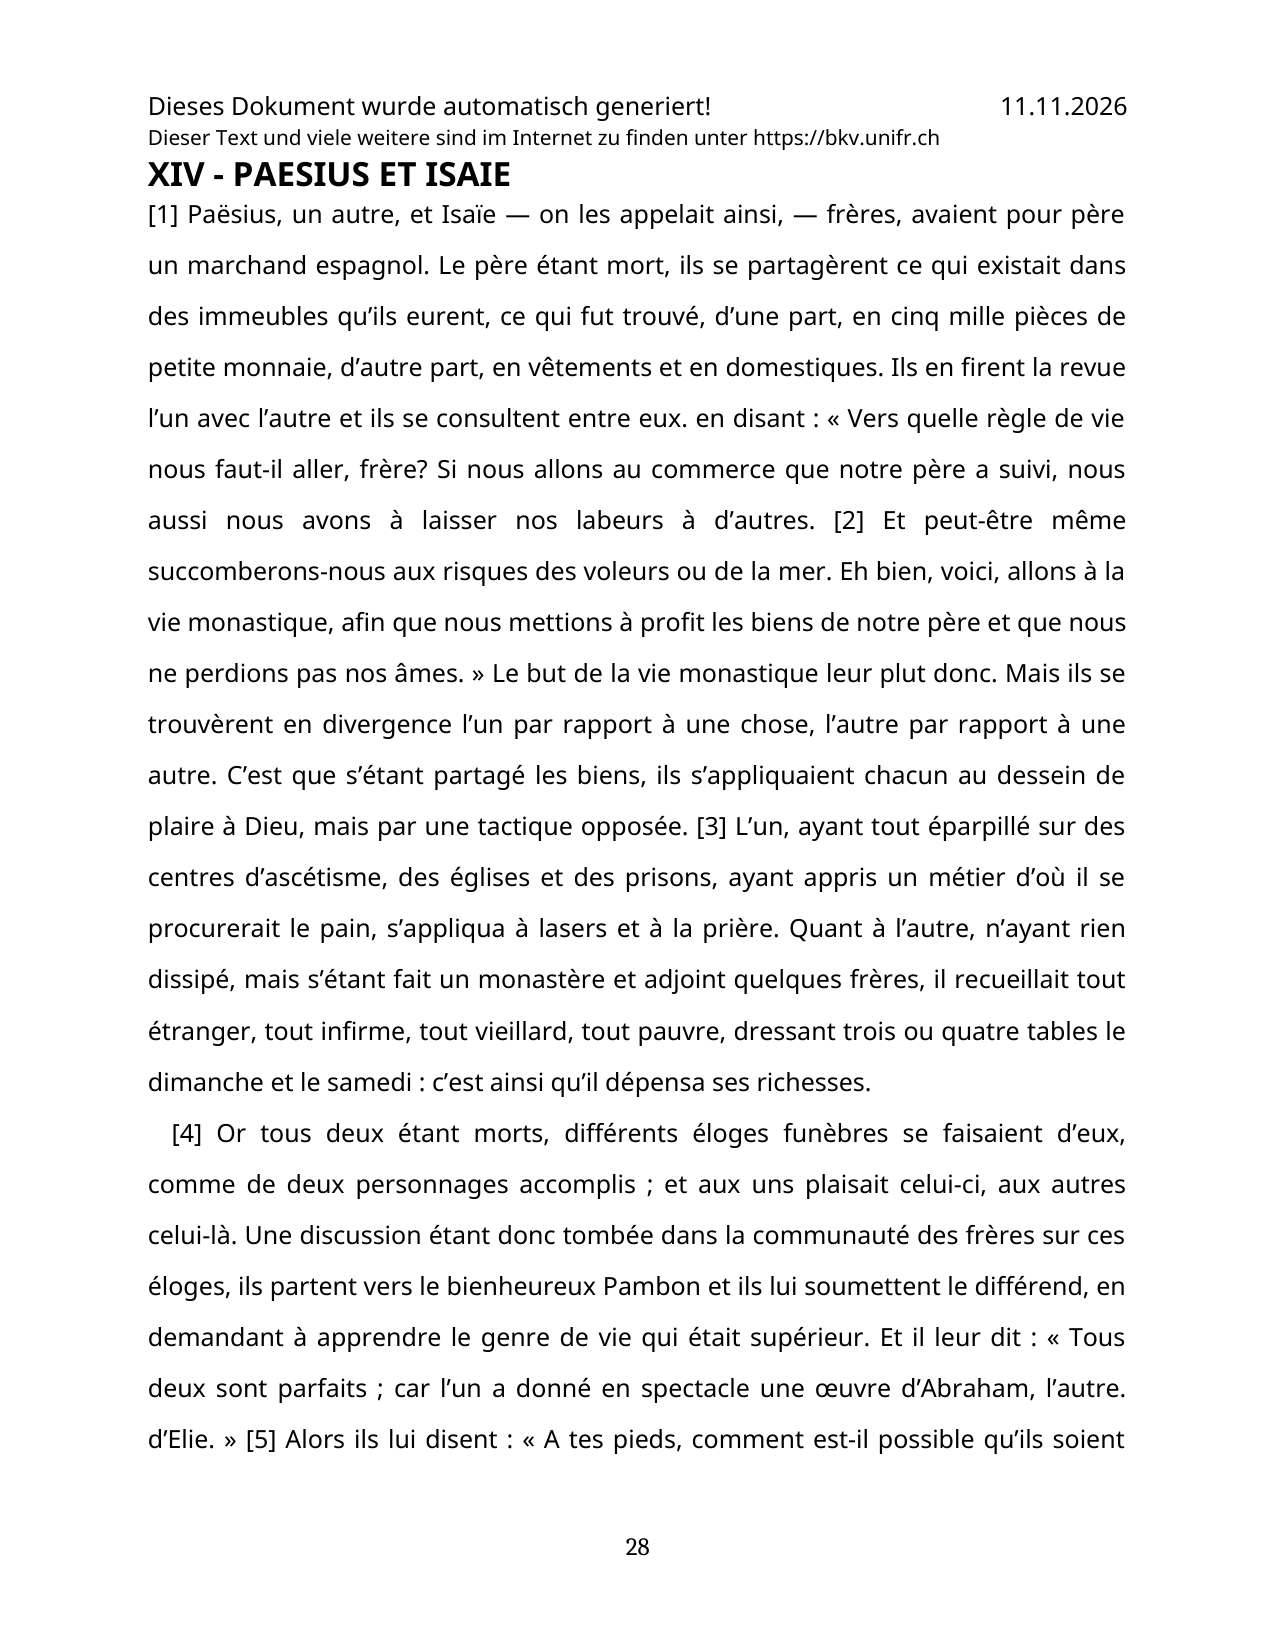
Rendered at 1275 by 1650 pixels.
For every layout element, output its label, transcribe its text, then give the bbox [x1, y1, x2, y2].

subtitle XIV - PAESIUS ET ISAIE [148, 151, 1127, 196]
text [1] Paësius, un autre, et Isaïe — on les appelait ainsi, — frères, avaient pour père un marchand espagnol. Le père étant mort, ils se partagèrent ce qui existait dans des immeubles qu’ils eurent, ce qui fut trouvé, d’une part, en cinq mille pièces de petite monnaie, d’autre part, en vêtements et en domestiques. Ils en firent la revue l’un avec l’autre et ils se consultent entre eux. en disant : « Vers quelle règle de vie nous faut-il aller, frère? Si nous allons au commerce que notre père a suivi, nous aussi nous avons à laisser nos labeurs à d’autres. [2] Et peut-être même succomberons-nous aux risques des voleurs ou de la mer. Eh bien, voici, allons à la vie monastique, afin que nous mettions à profit les biens de notre père et que nous ne perdions pas nos âmes. » Le but de la vie monastique leur plut donc. Mais ils se trouvèrent en divergence l’un par rapport à une chose, l’autre par rapport à une autre. C’est que s’étant partagé les biens, ils s’appliquaient chacun au dessein de plaire à Dieu, mais par une tactique opposée. [3] L’un, ayant tout éparpillé sur des centres d’ascétisme, des églises et des prisons, ayant appris un métier d’où il se procurerait le pain, s’appliqua à lasers et à la prière. Quant à l’autre, n’ayant rien dissipé, mais s’étant fait un monastère et adjoint quelques frères, il recueillait tout étranger, tout infirme, tout vieillard, tout pauvre, dressant trois ou quatre tables le dimanche et le samedi : c’est ainsi qu’il dépensa ses richesses. [148, 196, 1127, 1098]
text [148, 1115, 1127, 1456]
